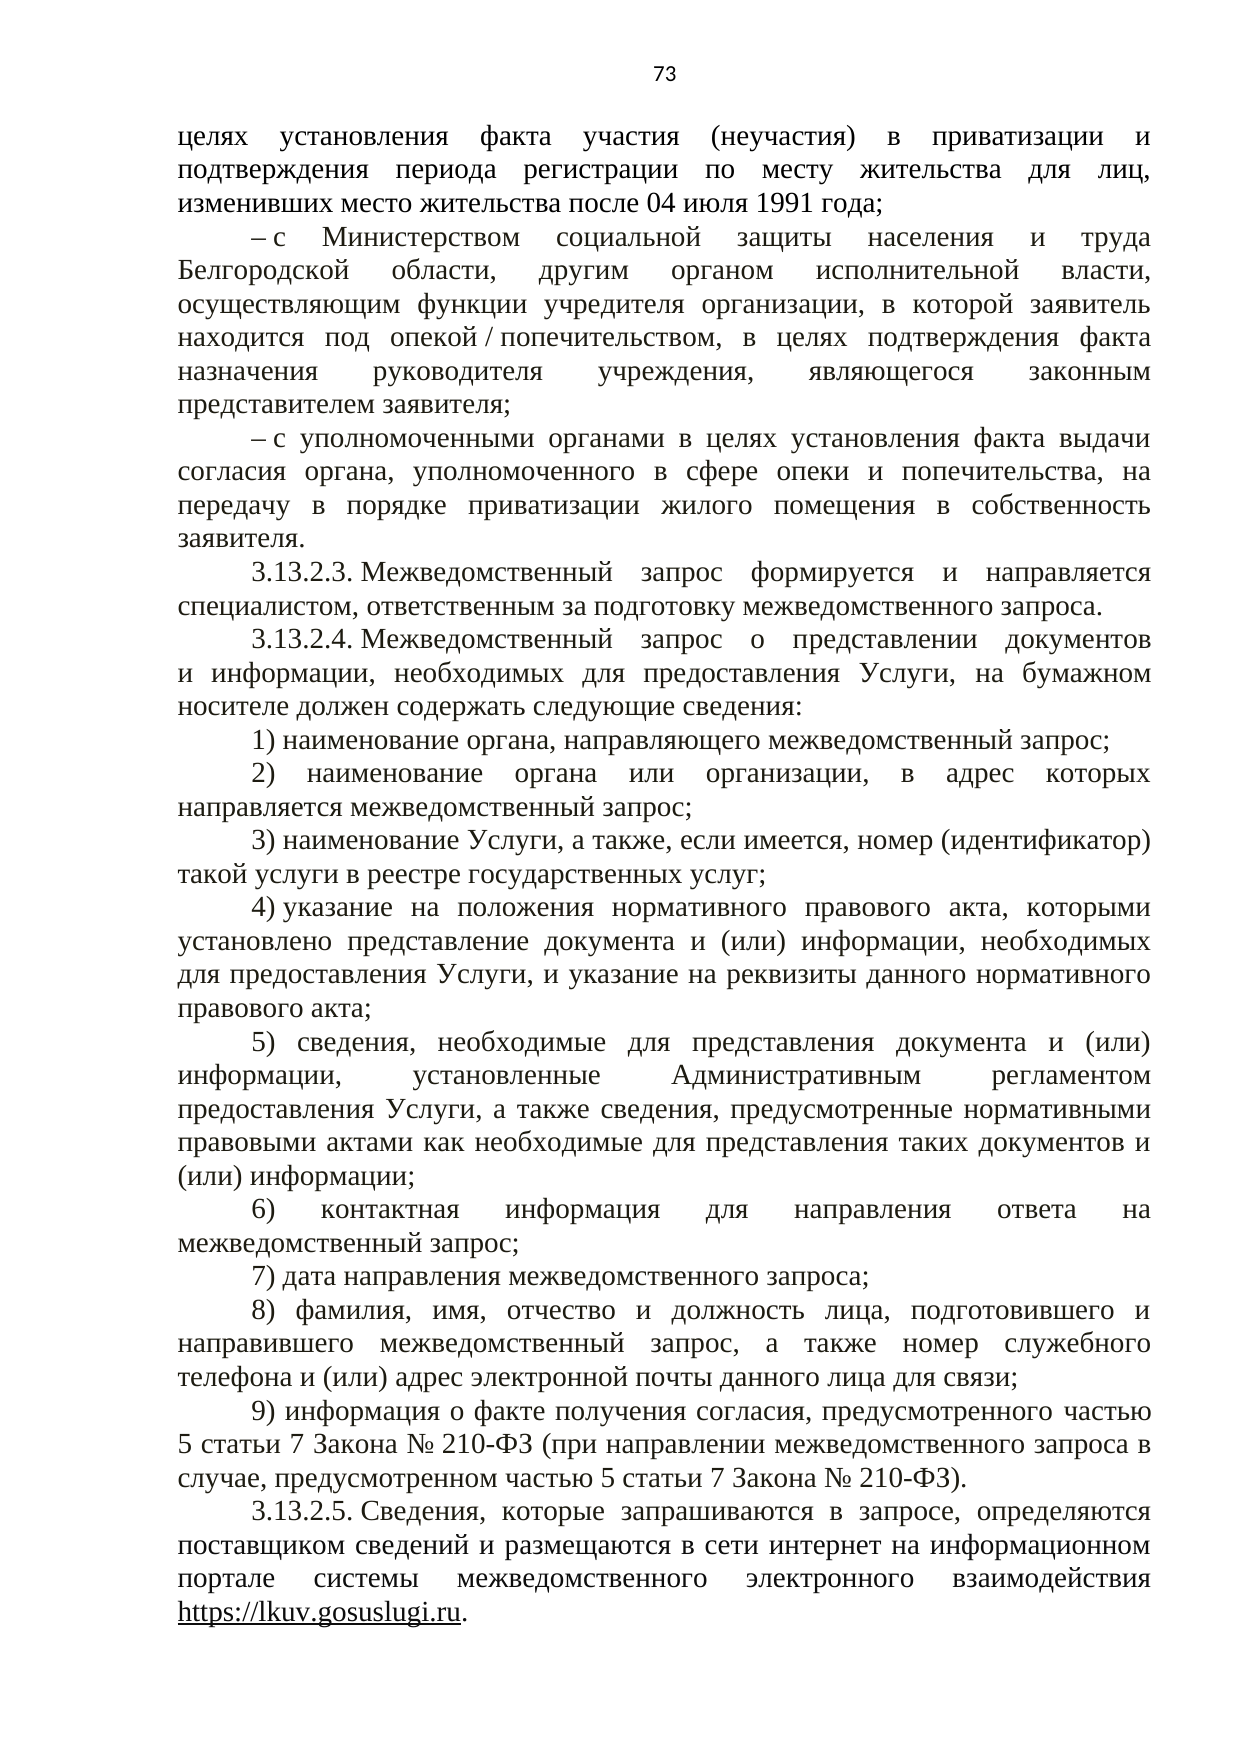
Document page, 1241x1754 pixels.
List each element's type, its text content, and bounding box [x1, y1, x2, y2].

text ‒ с Министерством социальной защиты населения и труда Белгородской области, другим органом исполнительной власти, осуществляющим функции учредителя организации, в которой заявитель находится под опекой / попечительством, в целях подтверждения факта назначения руководителя учреждения, являющегося законным представителем заявителя; [177, 219, 1152, 420]
text 3) наименование Услуги, а также, если имеется, номер (идентификатор) такой услуги в реестре государственных услуг; [177, 822, 1152, 889]
text 7) дата направления межведомственного запроса; [177, 1258, 1152, 1292]
text 2) наименование органа или организации, в адрес которых направляется межведомственный запрос; [177, 755, 1152, 822]
text 3.13.2.5. Сведения, которые запрашиваются в запросе, определяются поставщиком сведений и размещаются в сети интернет на информационном портале системы межведомственного электронного взаимодействия https://lkuv.gosuslugi.ru. [177, 1493, 1152, 1627]
text 3.13.2.3. Межведомственный запрос формируется и направляется специалистом, ответственным за подготовку межведомственного запроса. [177, 554, 1152, 621]
text 5) сведения, необходимые для представления документа и (или) информации, установленные Административным регламентом предоставления Услуги, а также сведения, предусмотренные нормативными правовыми актами как необходимые для представления таких документов и (или) информации; [177, 1024, 1152, 1191]
text 8) фамилия, имя, отчество и должность лица, подготовившего и направившего межведомственный запрос, а также номер служебного телефона и (или) адрес электронной почты данного лица для связи; [177, 1292, 1152, 1393]
text 9) информация о факте получения согласия, предусмотренного частью 5 статьи 7 Закона № 210-ФЗ (при направлении межведомственного запроса в случае, предусмотренном частью 5 статьи 7 Закона № 210-ФЗ). [177, 1393, 1152, 1493]
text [177, 118, 1152, 219]
text 1) наименование органа, направляющего межведомственный запрос; [177, 722, 1152, 755]
text 3.13.2.4. Межведомственный запрос о представлении документов и информации, необходимых для предоставления Услуги, на бумажном носителе должен содержать следующие сведения: [177, 621, 1152, 722]
text 4) указание на положения нормативного правового акта, которыми установлено представление документа и (или) информации, необходимых для предоставления Услуги, и указание на реквизиты данного нормативного правового акта; [177, 889, 1152, 1024]
text ‒ с уполномоченными органами в целях установления факта выдачи согласия органа, уполномоченного в сфере опеки и попечительства, на передачу в порядке приватизации жилого помещения в собственность заявителя. [177, 420, 1152, 554]
text 6) контактная информация для направления ответа на межведомственный запрос; [177, 1191, 1152, 1258]
